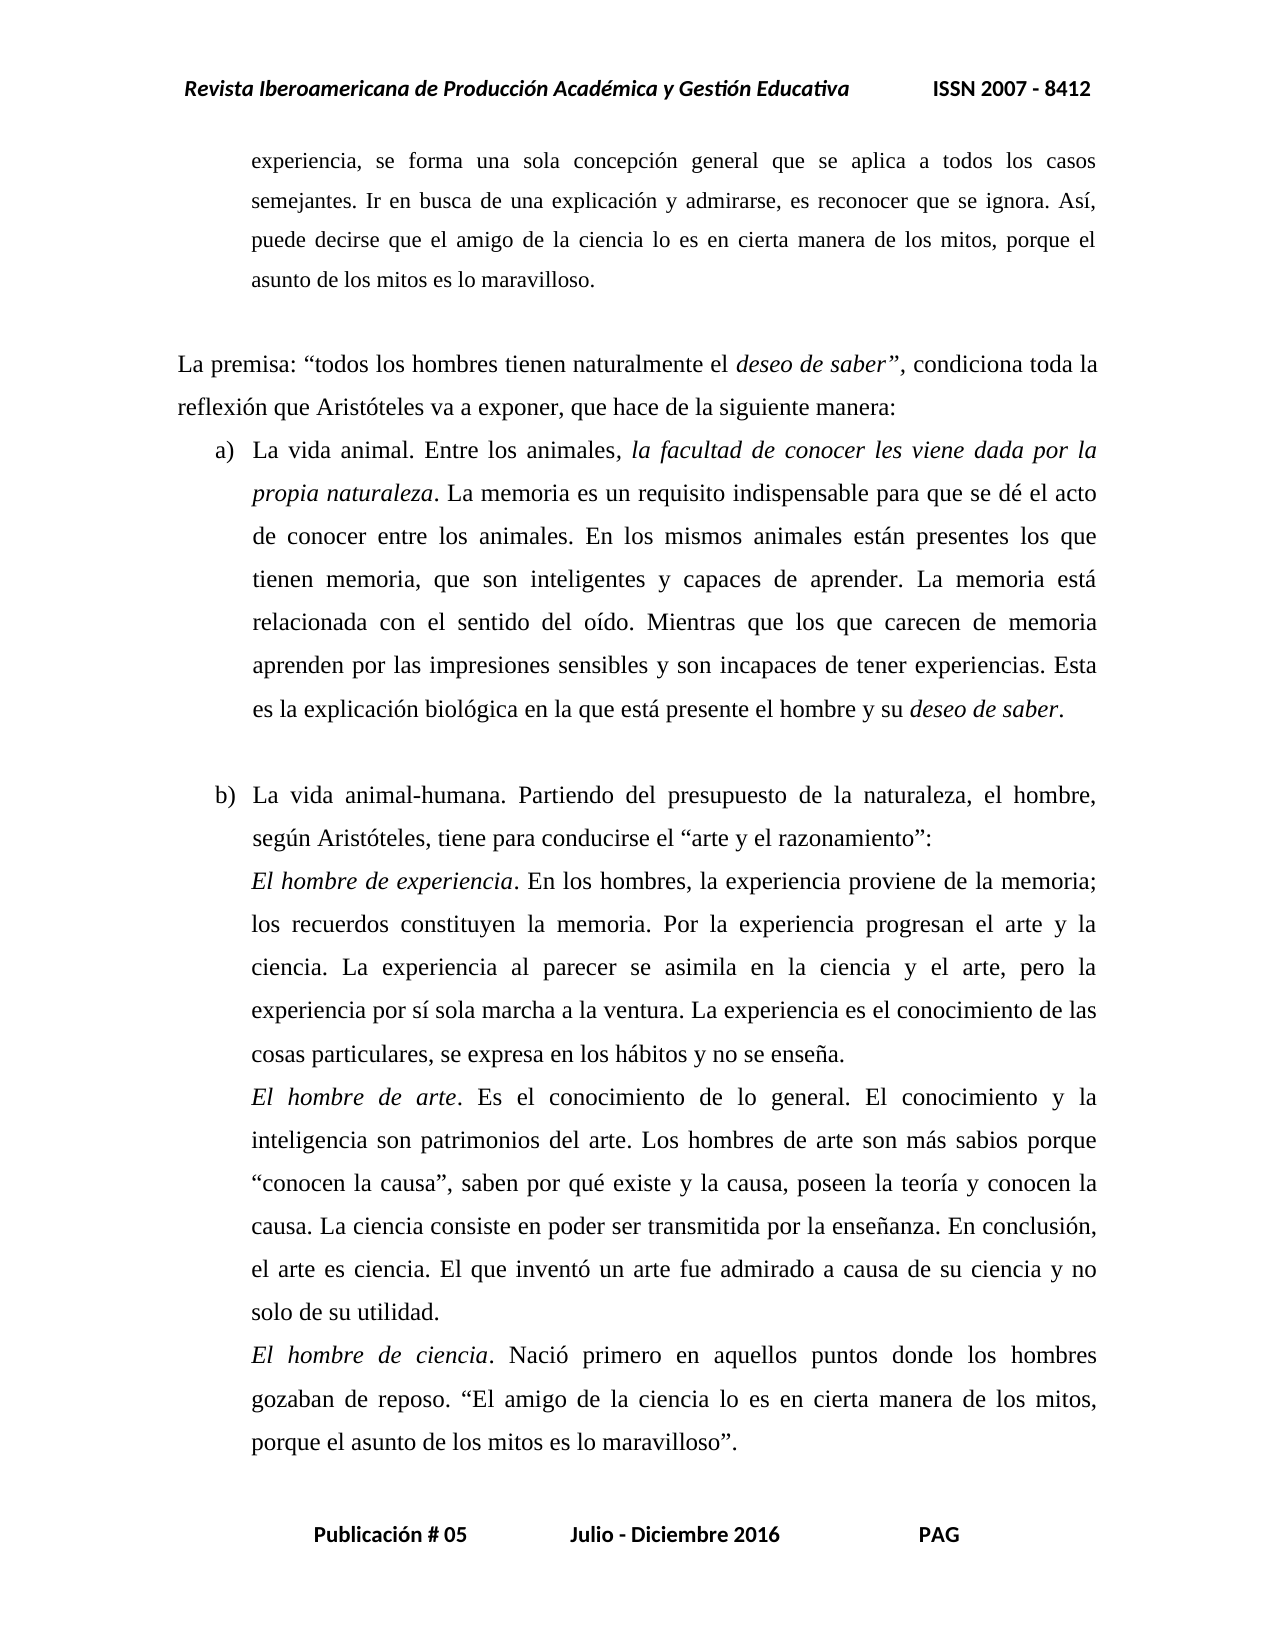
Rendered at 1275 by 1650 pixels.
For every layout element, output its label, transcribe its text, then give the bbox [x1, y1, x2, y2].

text El hombre de arte. Es el conocimiento de lo general. El conocimiento y la inteligencia son patrimonios del arte. Los hombres de arte son más sabios porque “conocen la causa”, saben por qué existe y la causa, poseen la teoría y conocen la causa. La ciencia consiste en poder ser transmitida por la enseñanza. En conclusión, el arte es ciencia. El que inventó un arte fue admirado a causa de su ciencia y no solo de su utilidad. [251, 1082, 1098, 1326]
list La vida animal-humana. Partiendo del presupuesto de la naturaleza, el hombre, según Aristóteles, tiene para conducirse el “arte y el razonamiento”: [215, 780, 1098, 852]
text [251, 148, 1098, 292]
text La premisa: “todos los hombres tienen naturalmente el deseo de saber”, condiciona toda la reflexión que Aristóteles va a exponer, que hace de la siguiente manera: [177, 349, 1098, 421]
list La vida animal. Entre los animales, la facultad de conocer les viene dada por la propia naturaleza. La memoria es un requisito indispensable para que se dé el acto de conocer entre los animales. En los mismos animales están presentes los que tienen memoria, que son inteligentes y capaces de aprender. La memoria está relacionada con el sentido del oído. Mientras que los que carecen de memoria aprenden por las impresiones sensibles y son incapaces de tener experiencias. Esta es la explicación biológica en la que está presente el hombre y su deseo de saber. [215, 435, 1098, 722]
text El hombre de experiencia. En los hombres, la experiencia proviene de la memoria; los recuerdos constituyen la memoria. Por la experiencia progresan el arte y la ciencia. La experiencia al parecer se asimila en la ciencia y el arte, pero la experiencia por sí sola marcha a la ventura. La experiencia es el conocimiento de las cosas particulares, se expresa en los hábitos y no se enseña. [251, 866, 1098, 1067]
text El hombre de ciencia. Nació primero en aquellos puntos donde los hombres gozaban de reposo. “El amigo de la ciencia lo es en cierta manera de los mitos, porque el asunto de los mitos es lo maravilloso”. [251, 1341, 1098, 1456]
